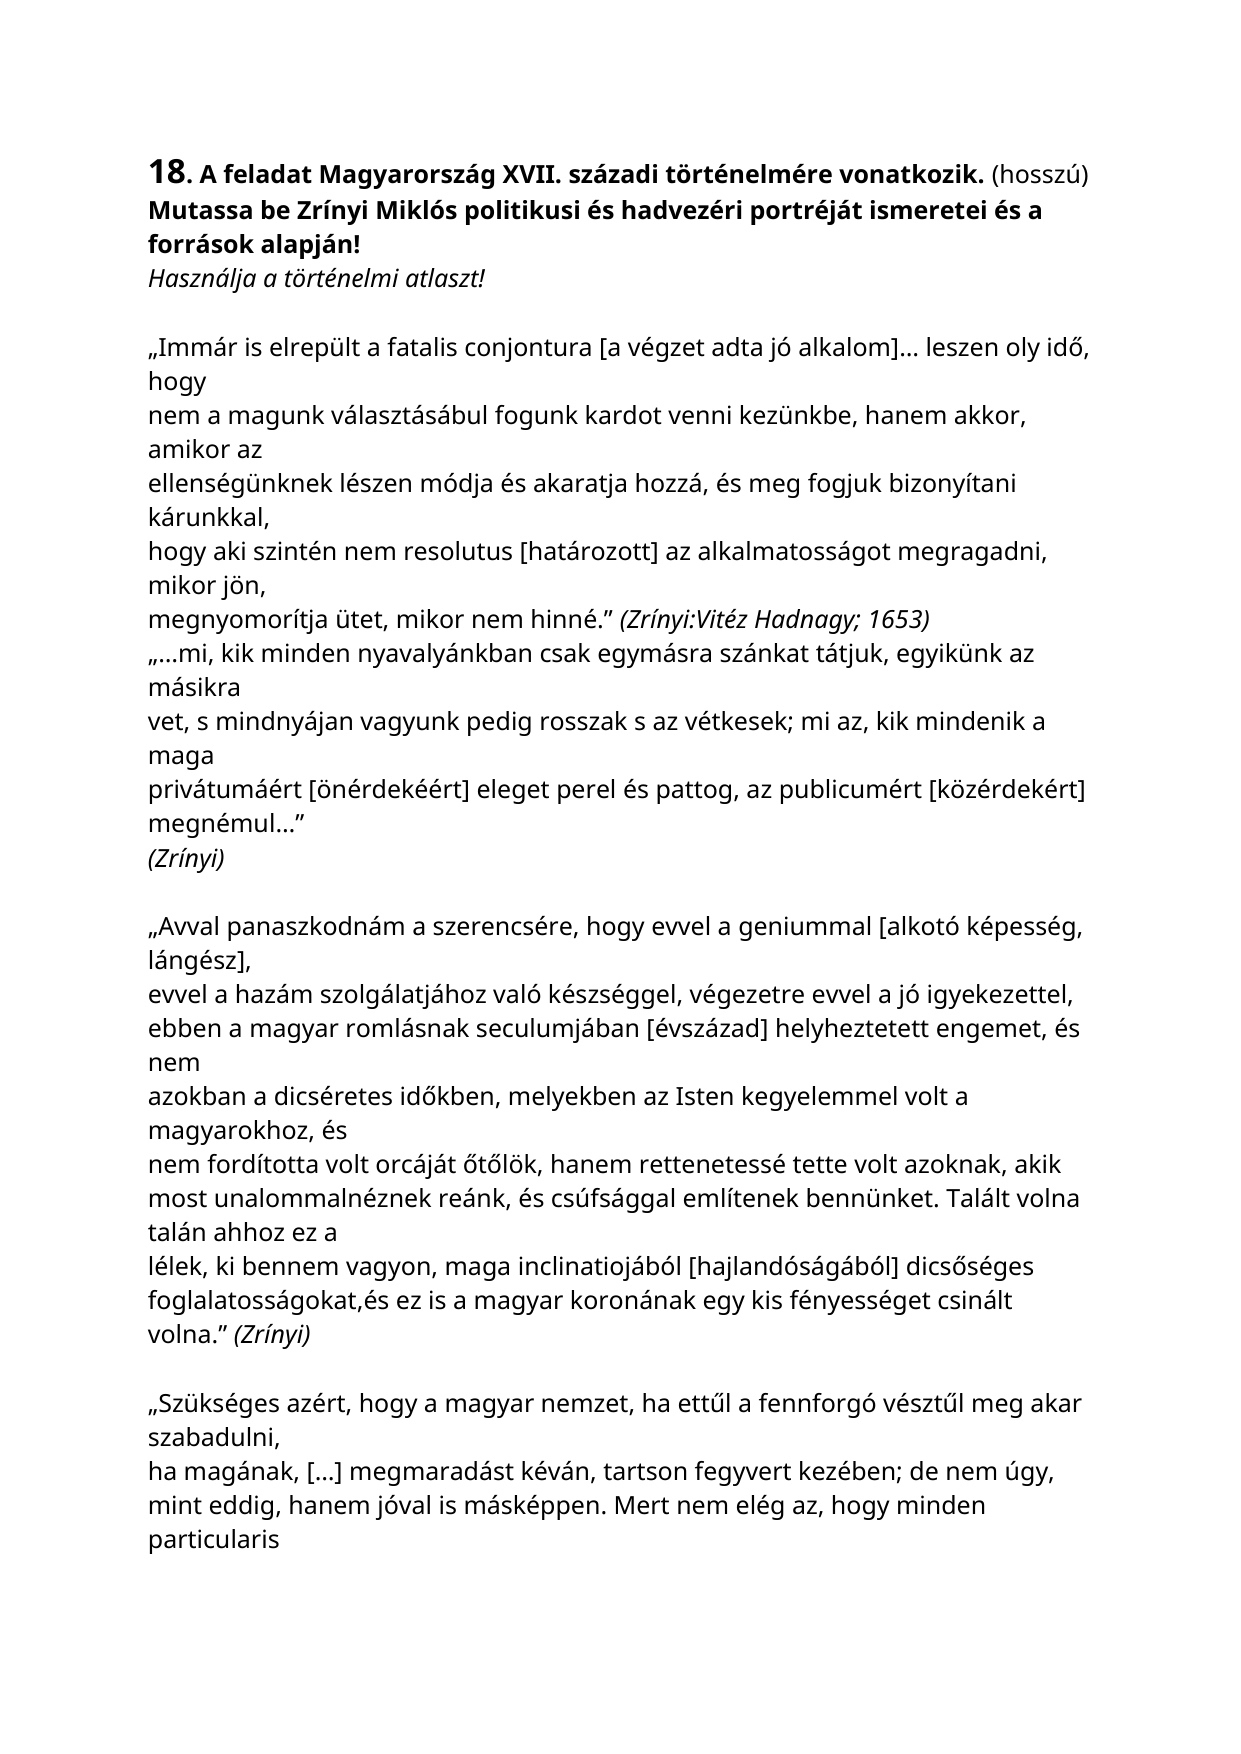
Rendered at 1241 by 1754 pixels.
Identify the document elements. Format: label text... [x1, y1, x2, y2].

text ellenségünknek lészen módja és akaratja hozzá, és meg fogjuk bizonyítani kárunkkal, [148, 466, 1093, 534]
text nem fordította volt orcáját őtőlök, hanem rettenetessé tette volt azoknak, akik most unalommalnéznek reánk, és csúfsággal említenek bennünket. Talált volna talán ahhoz ez a [148, 1147, 1093, 1249]
text „Szükséges azért, hogy a magyar nemzet, ha ettűl a fennforgó vésztűl meg akar szabadulni, [148, 1385, 1093, 1453]
text „Avval panaszkodnám a szerencsére, hogy evvel a geniummal [alkotó képesség, lángész], [148, 908, 1093, 976]
text hogy aki szintén nem resolutus [határozott] az alkalmatosságot megragadni, mikor jön, [148, 534, 1093, 602]
text privátumáért [önérdekéért] eleget perel és pattog, az publicumért [közérdekért] megnémul…” [148, 772, 1093, 840]
text ebben a magyar romlásnak seculumjában [évszázad] helyheztetett engemet, és nem [148, 1011, 1093, 1079]
text ha magának, […] megmaradást kéván, tartson fegyvert kezében; de nem úgy, [148, 1453, 1093, 1487]
text (Zrínyi) [148, 840, 1093, 874]
text nem a magunk választásábul fogunk kardot venni kezünkbe, hanem akkor, amikor az [148, 397, 1093, 466]
text „…mi, kik minden nyavalyánkban csak egymásra szánkat tátjuk, egyikünk az másikra [148, 636, 1093, 704]
text Mutassa be Zrínyi Miklós politikusi és hadvezéri portréját ismeretei és a források alapján! [148, 193, 1093, 261]
text 18. A feladat Magyarország XVII. századi történelmére vonatkozik. (hosszú) [148, 148, 1093, 193]
text „Immár is elrepült a fatalis conjontura [a végzet adta jó alkalom]… leszen oly idő, hogy [148, 329, 1093, 397]
text vet, s mindnyájan vagyunk pedig rosszak s az vétkesek; mi az, kik mindenik a maga [148, 704, 1093, 772]
text evvel a hazám szolgálatjához való készséggel, végezetre evvel a jó igyekezettel, [148, 976, 1093, 1011]
text megnyomorítja ütet, mikor nem hinné.” (Zrínyi:Vitéz Hadnagy; 1653) [148, 602, 1093, 636]
text lélek, ki bennem vagyon, maga inclinatiojából [hajlandóságából] dicsőséges foglalatosságokat,és ez is a magyar koronának egy kis fényességet csinált volna.” (Zrínyi) [148, 1249, 1093, 1351]
text azokban a dicséretes időkben, melyekben az Isten kegyelemmel volt a magyarokhoz, és [148, 1079, 1093, 1147]
text Használja a történelmi atlaszt! [148, 261, 1093, 295]
text mint eddig, hanem jóval is másképpen. Mert nem elég az, hogy minden particularis [148, 1487, 1093, 1556]
